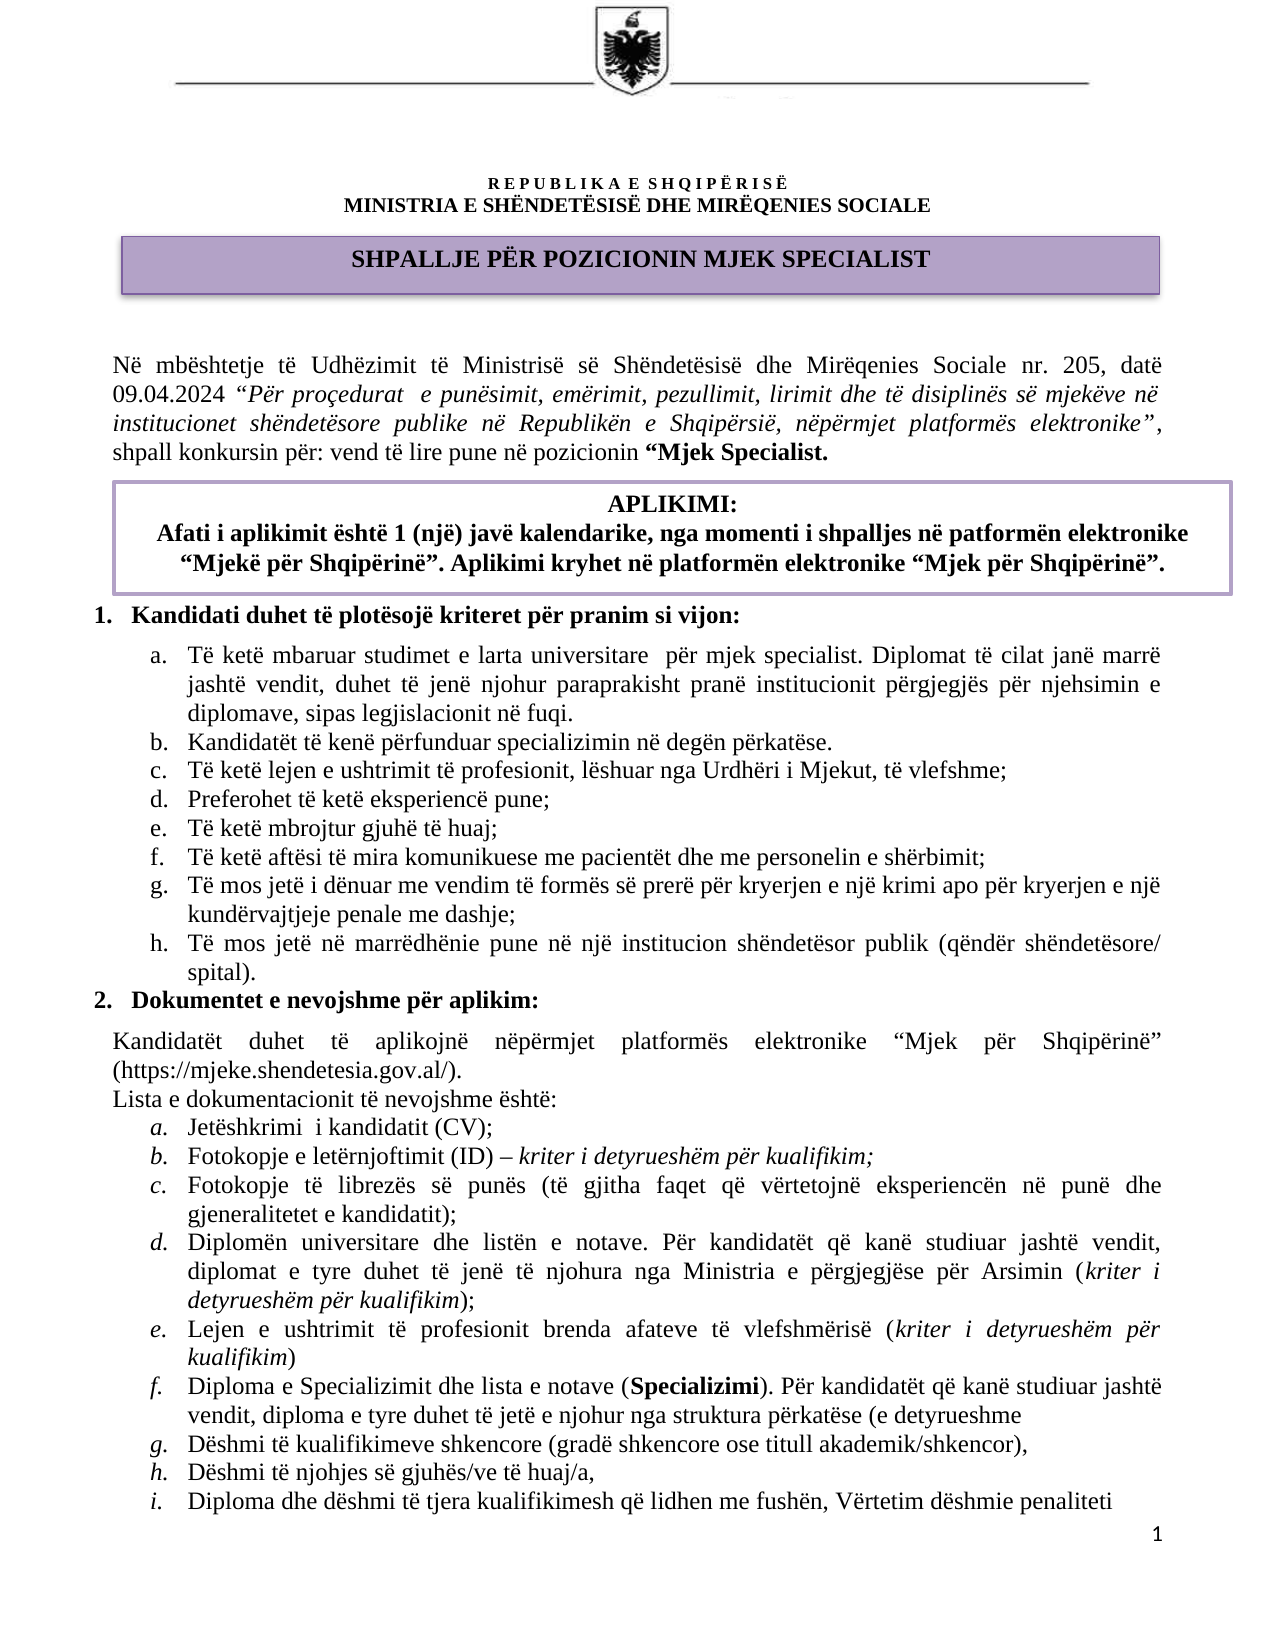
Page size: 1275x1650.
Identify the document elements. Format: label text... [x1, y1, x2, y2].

list Fotokopje e letërnjoftimit (ID) – kriter i detyrueshëm për kualifikim; [150, 1141, 1162, 1170]
list Të ketë aftësi të mira komunikuese me pacientët dhe me personelin e shërbimit; [150, 842, 1162, 871]
list Dëshmi të kualifikimeve shkencore (gradë shkencore ose titull akademik/shkencor), [150, 1429, 1162, 1457]
list Lejen e ushtrimit të profesionit brenda afateve të vlefshmërisë (kriter i detyrueshëm për kualifikim) [150, 1314, 1162, 1371]
list Të mos jetë në marrëdhënie pune në një institucion shëndetësor publik (qëndër shëndetësore/ spital). [150, 928, 1162, 986]
text Në mbështetje të Udhëzimit të Ministrisë së Shëndetësisë dhe Mirëqenies Sociale nr. 205, datë 09.04.2024 “Për proçedurat e punësimit, emërimit, pezullimit, lirimit dhe të disiplinës së mjekëve në institucionet shëndetësore publike në Republikën e Shqipërsië, nëpërmjet platformës elektronike”, shpall konkursin për: vend të lire pune në pozicionin “Mjek Specialist. [112, 351, 1162, 466]
list Të ketë lejen e ushtrimit të profesionit, lëshuar nga Urdhëri i Mjekut, të vlefshme; [150, 756, 1162, 784]
list Jetëshkrimi i kandidatit (CV); [150, 1112, 1162, 1141]
text Lista e dokumentacionit të nevojshme është: [112, 1084, 1162, 1112]
list Preferohet të ketë eksperiencë pune; [150, 784, 1162, 813]
list Fotokopje të librezës së punës (të gjitha faqet që vërtetojnë eksperiencën në punë dhe gjeneralitetet e kandidatit); [150, 1170, 1162, 1227]
picture [167, 0, 1096, 99]
text Kandidatët duhet të aplikojnë nëpërmjet platformës elektronike “Mjek për Shqipërinë” (https://mjeke.shendetesia.gov.al/). [112, 1026, 1162, 1084]
list Të ketë mbaruar studimet e larta universitare për mjek specialist. Diplomat të cilat janë marrë jashtë vendit, duhet të jenë njohur paraprakisht pranë institucionit përgjegjës për njehsimin e diplomave, sipas legjislacionit në fuqi. [150, 641, 1162, 727]
list Diploma dhe dëshmi të tjera kualifikimesh që lidhen me fushën, Vërtetim dëshmie penaliteti [150, 1486, 1162, 1515]
text R E P U B L I K A E S H Q I P Ë R I S Ë [112, 174, 1162, 193]
list Diploma e Specializimit dhe lista e notave (Specializimi). Për kandidatët që kanë studiuar jashtë vendit, diploma e tyre duhet të jetë e njohur nga struktura përkatëse (e detyrueshme [150, 1371, 1162, 1429]
list Të ketë mbrojtur gjuhë të huaj; [150, 813, 1162, 842]
list Kandidatët të kenë përfunduar specializimin në degën përkatëse. [150, 727, 1162, 756]
list Dëshmi të njohjes së gjuhës/ve të huaj/a, [150, 1457, 1162, 1486]
list Dokumentet e nevojshme për aplikim: [94, 986, 1162, 1014]
list Të mos jetë i dënuar me vendim të formës së prerë për kryerjen e një krimi apo për kryerjen e një kundërvajtjeje penale me dashje; [150, 871, 1162, 928]
list Diplomën universitare dhe listën e notave. Për kandidatët që kanë studiuar jashtë vendit, diplomat e tyre duhet të jenë të njohura nga Ministria e përgjegjëse për Arsimin (kriter i detyrueshëm për kualifikim); [150, 1227, 1162, 1314]
list Kandidati duhet të plotësojë kriteret për pranim si vijon: [94, 600, 1162, 628]
text MINISTRIA E SHËNDETËSISË DHE MIRËQENIES SOCIALE [112, 193, 1162, 217]
